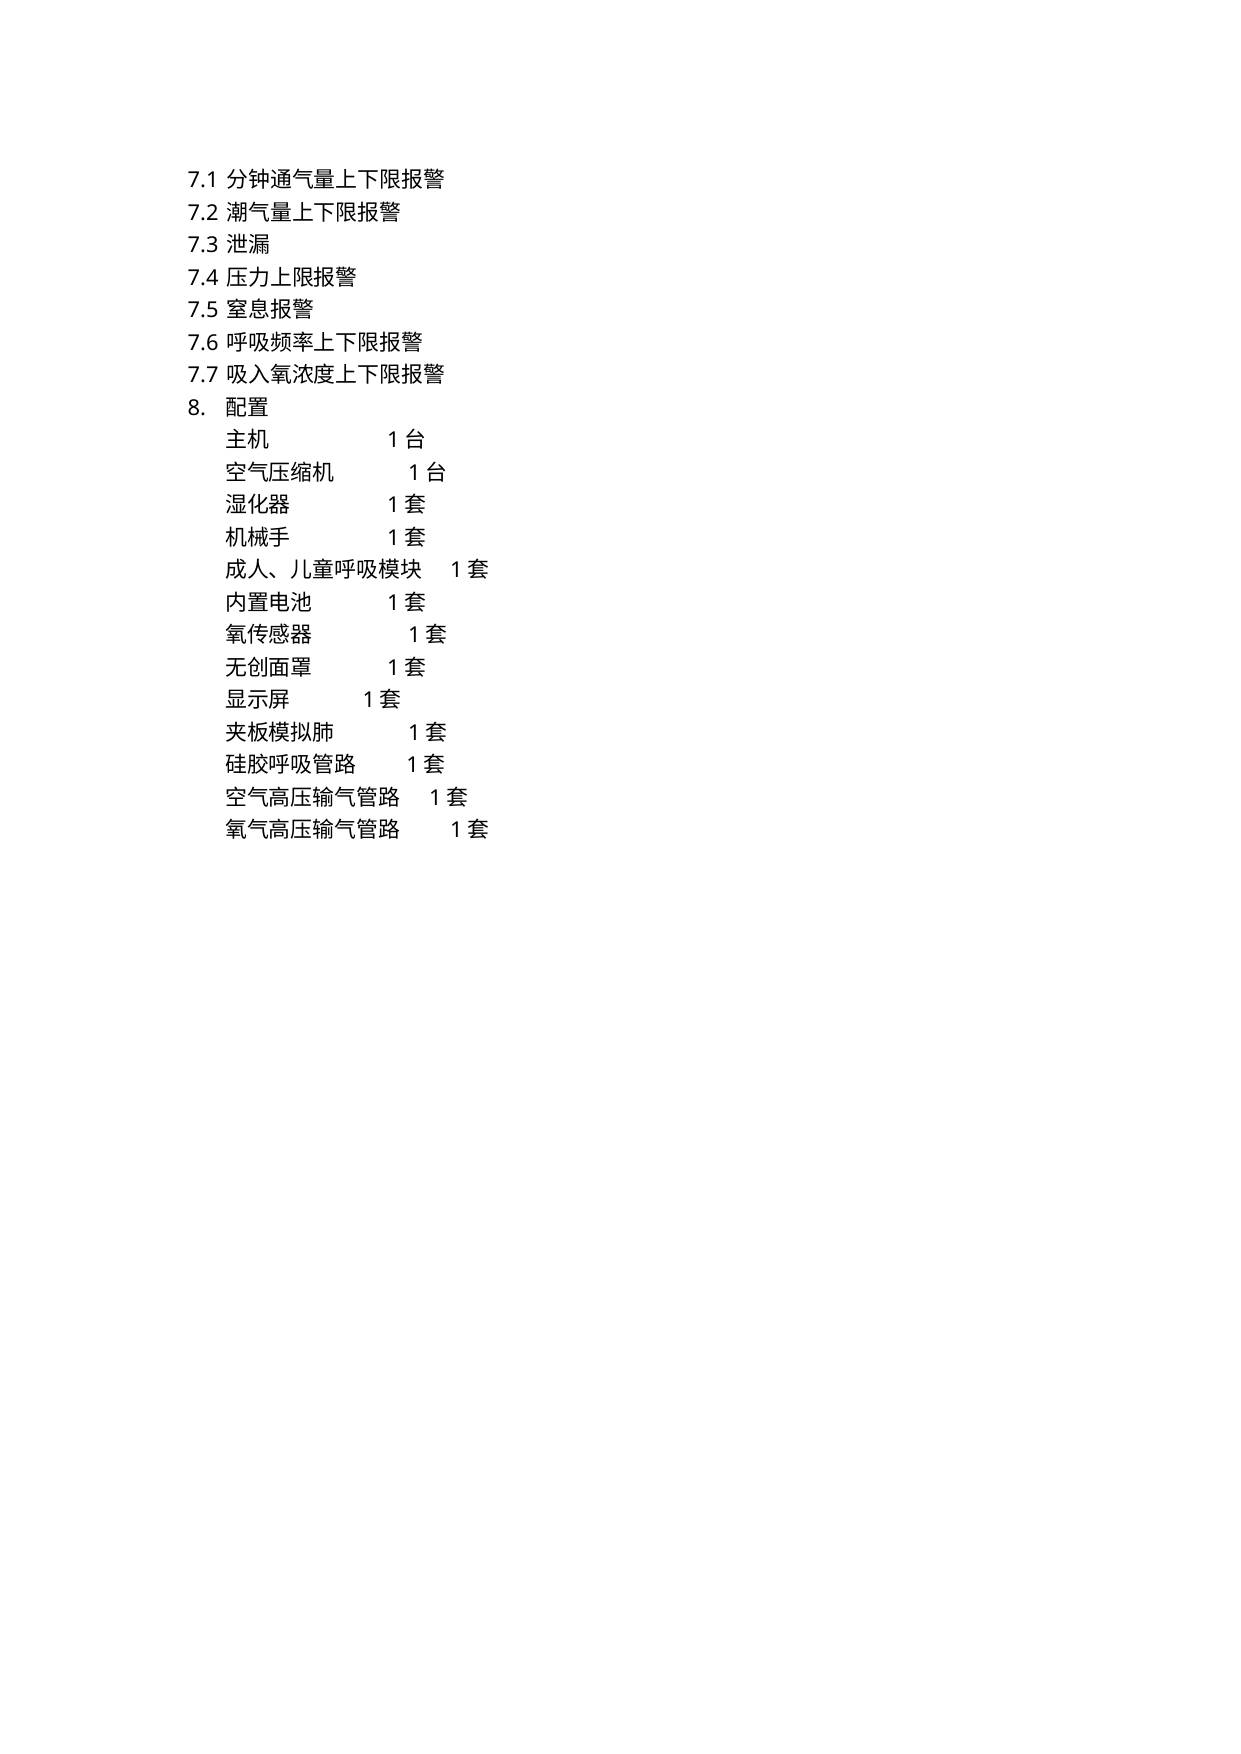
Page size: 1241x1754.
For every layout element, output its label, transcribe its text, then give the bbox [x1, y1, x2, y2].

list 分钟通气量上下限报警 [187, 162, 1053, 194]
list 湿化器 1套 [225, 487, 1053, 519]
list 无创面罩 1套 [225, 649, 1053, 682]
list 显示屏 1套 [225, 682, 1053, 714]
list 空气压缩机 1台 [225, 454, 1053, 487]
list 配置 [187, 389, 1053, 422]
list 泄漏 [187, 227, 1053, 259]
list 潮气量上下限报警 [187, 194, 1053, 227]
list 内置电池 1套 [225, 584, 1053, 617]
list 空气高压输气管路 1套 [225, 779, 1053, 812]
list 成人、儿童呼吸模块 1套 [225, 552, 1053, 584]
list 氧传感器 1套 [225, 617, 1053, 649]
list 窒息报警 [187, 292, 1053, 324]
list 硅胶呼吸管路 1套 [225, 747, 1053, 779]
list 氧气高压输气管路 1套 [225, 812, 1053, 844]
list 压力上限报警 [187, 259, 1053, 292]
list 夹板模拟肺 1套 [225, 714, 1053, 747]
list 呼吸频率上下限报警 [187, 324, 1053, 357]
list 机械手 1套 [225, 519, 1053, 552]
list 吸入氧浓度上下限报警 [187, 357, 1053, 389]
list 主机 1台 [225, 422, 1053, 454]
